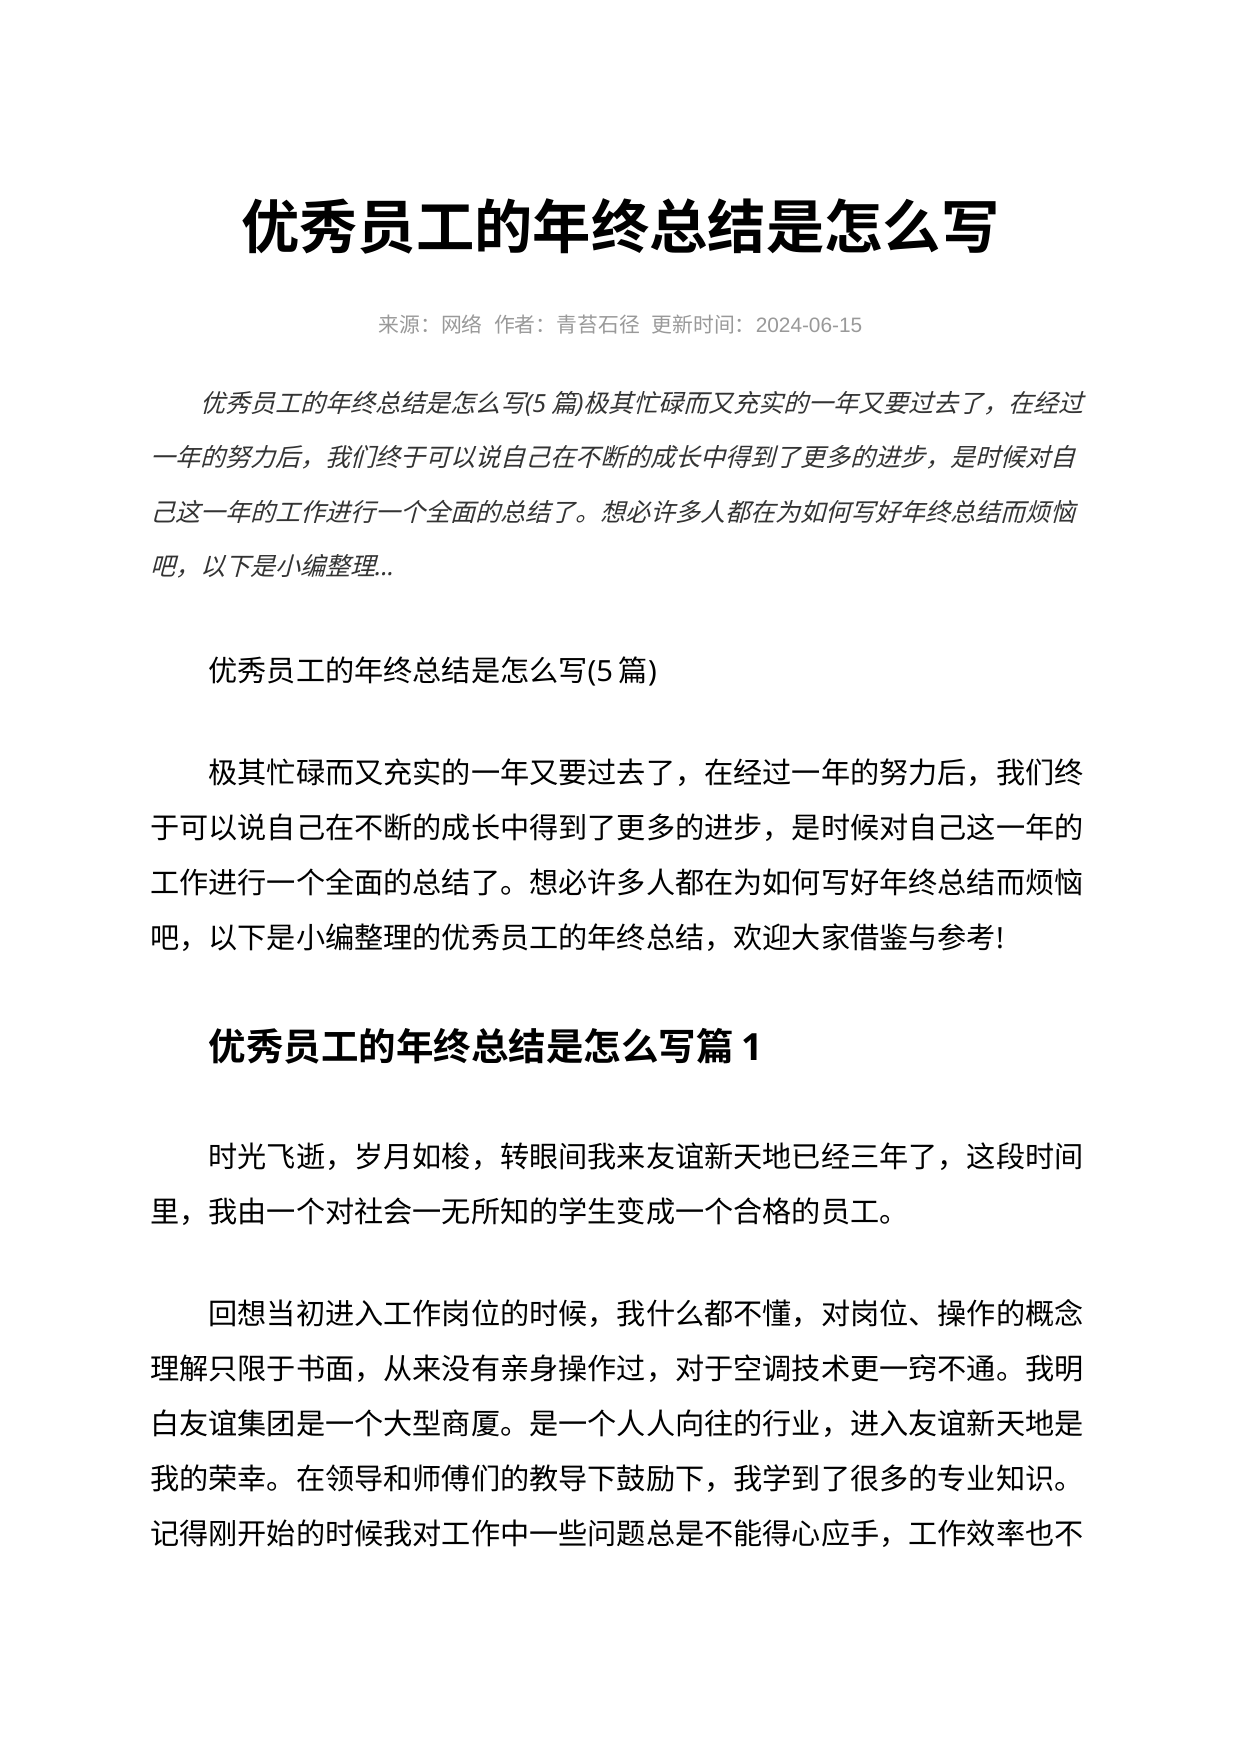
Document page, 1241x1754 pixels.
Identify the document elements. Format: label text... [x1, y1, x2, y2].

text 优秀员工的年终总结是怎么写(5篇) [150, 648, 1090, 690]
text 优秀员工的年终总结是怎么写篇1 [150, 1016, 1090, 1071]
text 极其忙碌而又充实的一年又要过去了，在经过一年的努力后，我们终于可以说自己在不断的成长中得到了更多的进步，是时候对自己这一年的工作进行一个全面的总结了。想必许多人都在为如何写好年终总结而烦恼吧，以下是小编整理的优秀员工的年终总结，欢迎大家借鉴与参考! [150, 750, 1090, 957]
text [150, 1291, 1090, 1553]
text 时光飞逝，岁月如梭，转眼间我来友谊新天地已经三年了，这段时间里，我由一个对社会一无所知的学生变成一个合格的员工。 [150, 1134, 1090, 1231]
text 优秀员工的年终总结是怎么写(5篇)极其忙碌而又充实的一年又要过去了，在经过一年的努力后，我们终于可以说自己在不断的成长中得到了更多的进步，是时候对自己这一年的工作进行一个全面的总结了。想必许多人都在为如何写好年终总结而烦恼吧，以下是小编整理... [150, 383, 1090, 583]
subtitle 优秀员工的年终总结是怎么写 [150, 181, 1090, 266]
text 来源：网络 作者：青苔石径 更新时间：2024-06-15 [150, 313, 1090, 337]
